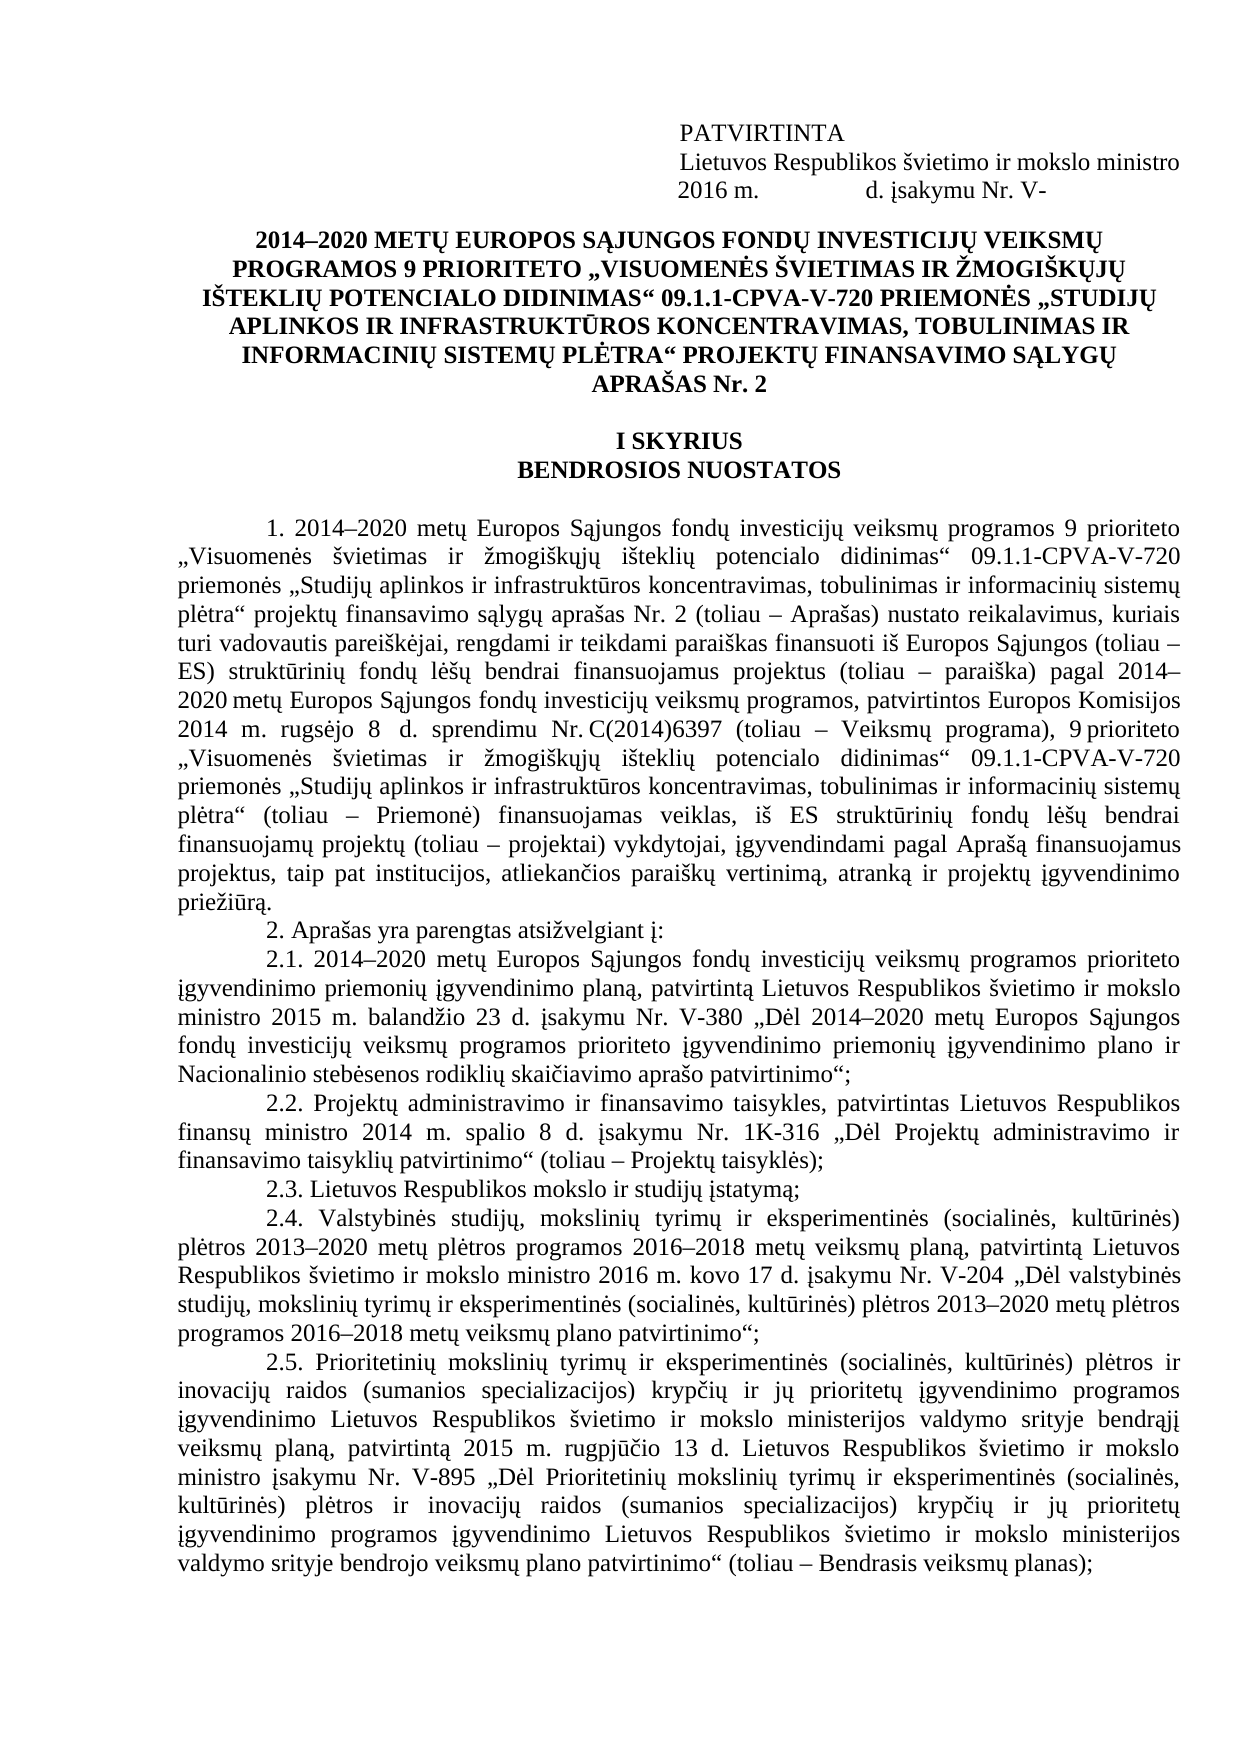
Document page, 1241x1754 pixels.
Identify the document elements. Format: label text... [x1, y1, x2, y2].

text 2014–2020 METŲ EUROPOS SĄJUNGOS FONDŲ INVESTICIJŲ VEIKSMŲ PROGRAMOS 9 PRIORITETO „VISUOMENĖS ŠVIETIMAS IR ŽMOGIŠKŲJŲ IŠTEKLIŲ POTENCIALO DIDINIMAS“ 09.1.1-CPVA-V-720 PRIEMONĖS „STUDIJŲ APLINKOS IR INFRASTRUKTŪROS KONCENTRAVIMAS, TOBULINIMAS IR INFORMACINIŲ SISTEMŲ PLĖTRA“ PROJEKTŲ FINANSAVIMO SĄLYGŲ [177, 225, 1181, 369]
text 2.1. 2014–2020 metų Europos Sąjungos fondų investicijų veiksmų programos prioriteto įgyvendinimo priemonių įgyvendinimo planą, patvirtintą Lietuvos Respublikos švietimo ir mokslo ministro 2015 m. balandžio 23 d. įsakymu Nr. V-380 „Dėl 2014–2020 metų Europos Sąjungos fondų investicijų veiksmų programos prioriteto įgyvendinimo priemonių įgyvendinimo plano ir Nacionalinio stebėsenos rodiklių skaičiavimo aprašo patvirtinimo“; [177, 944, 1181, 1088]
text 2016 m. d. įsakymu Nr. V- [177, 176, 1181, 204]
text Lietuvos Respublikos švietimo ir mokslo ministro [679, 147, 1181, 176]
text 2.5. Prioritetinių mokslinių tyrimų ir eksperimentinės (socialinės, kultūrinės) plėtros ir inovacijų raidos (sumanios specializacijos) krypčių ir jų prioritetų įgyvendinimo programos įgyvendinimo Lietuvos Respublikos švietimo ir mokslo ministerijos valdymo srityje bendrąjį veiksmų planą, patvirtintą 2015 m. rugpjūčio 13 d. Lietuvos Respublikos švietimo ir mokslo ministro įsakymu Nr. V-895 „Dėl Prioritetinių mokslinių tyrimų ir eksperimentinės (socialinės, kultūrinės) plėtros ir inovacijų raidos (sumanios specializacijos) krypčių ir jų prioritetų įgyvendinimo programos įgyvendinimo Lietuvos Respublikos švietimo ir mokslo ministerijos valdymo srityje bendrojo veiksmų plano patvirtinimo“ (toliau – Bendrasis veiksmų planas); [177, 1347, 1181, 1577]
text 2.3. Lietuvos Respublikos mokslo ir studijų įstatymą; [177, 1174, 1181, 1203]
text I SKYRIUS [177, 426, 1181, 455]
text 2.4. Valstybinės studijų, mokslinių tyrimų ir eksperimentinės (socialinės, kultūrinės) plėtros 2013–2020 metų plėtros programos 2016–2018 metų veiksmų planą, patvirtintą Lietuvos Respublikos švietimo ir mokslo ministro 2016 m. kovo 17 d. įsakymu Nr. V-204 „Dėl valstybinės studijų, mokslinių tyrimų ir eksperimentinės (socialinės, kultūrinės) plėtros 2013–2020 metų plėtros programos 2016–2018 metų veiksmų plano patvirtinimo“; [177, 1203, 1181, 1347]
subtitle PATVIRTINTA [679, 118, 1181, 147]
text BENDROSIOS NUOSTATOS [177, 455, 1181, 484]
text 2. Aprašas yra parengtas atsižvelgiant į: [177, 916, 1181, 944]
text APRAŠAS Nr. 2 [177, 369, 1181, 398]
text 2.2. Projektų administravimo ir finansavimo taisykles, patvirtintas Lietuvos Respublikos finansų ministro 2014 m. spalio 8 d. įsakymu Nr. 1K-316 „Dėl Projektų administravimo ir finansavimo taisyklių patvirtinimo“ (toliau – Projektų taisyklės); [177, 1088, 1181, 1174]
text 1. 2014–2020 metų Europos Sąjungos fondų investicijų veiksmų programos 9 prioriteto „Visuomenės švietimas ir žmogiškųjų išteklių potencialo didinimas“ 09.1.1-CPVA-V-720 priemonės „Studijų aplinkos ir infrastruktūros koncentravimas, tobulinimas ir informacinių sistemų plėtra“ projektų finansavimo sąlygų aprašas Nr. 2 (toliau – Aprašas) nustato reikalavimus, kuriais turi vadovautis pareiškėjai, rengdami ir teikdami paraiškas finansuoti iš Europos Sąjungos (toliau – ES) struktūrinių fondų lėšų bendrai finansuojamus projektus (toliau – paraiška) pagal 2014–2020 metų Europos Sąjungos fondų investicijų veiksmų programos, patvirtintos Europos Komisijos 2014 m. rugsėjo 8 d. sprendimu Nr. C(2014)6397 (toliau – Veiksmų programa), 9 prioriteto „Visuomenės švietimas ir žmogiškųjų išteklių potencialo didinimas“ 09.1.1-CPVA-V-720 priemonės „Studijų aplinkos ir infrastruktūros koncentravimas, tobulinimas ir informacinių sistemų plėtra“ (toliau – Priemonė) finansuojamas veiklas, iš ES struktūrinių fondų lėšų bendrai finansuojamų projektų (toliau – projektai) vykdytojai, įgyvendindami pagal Aprašą finansuojamus projektus, taip pat institucijos, atliekančios paraiškų vertinimą, atranką ir projektų įgyvendinimo priežiūrą. [177, 513, 1181, 916]
